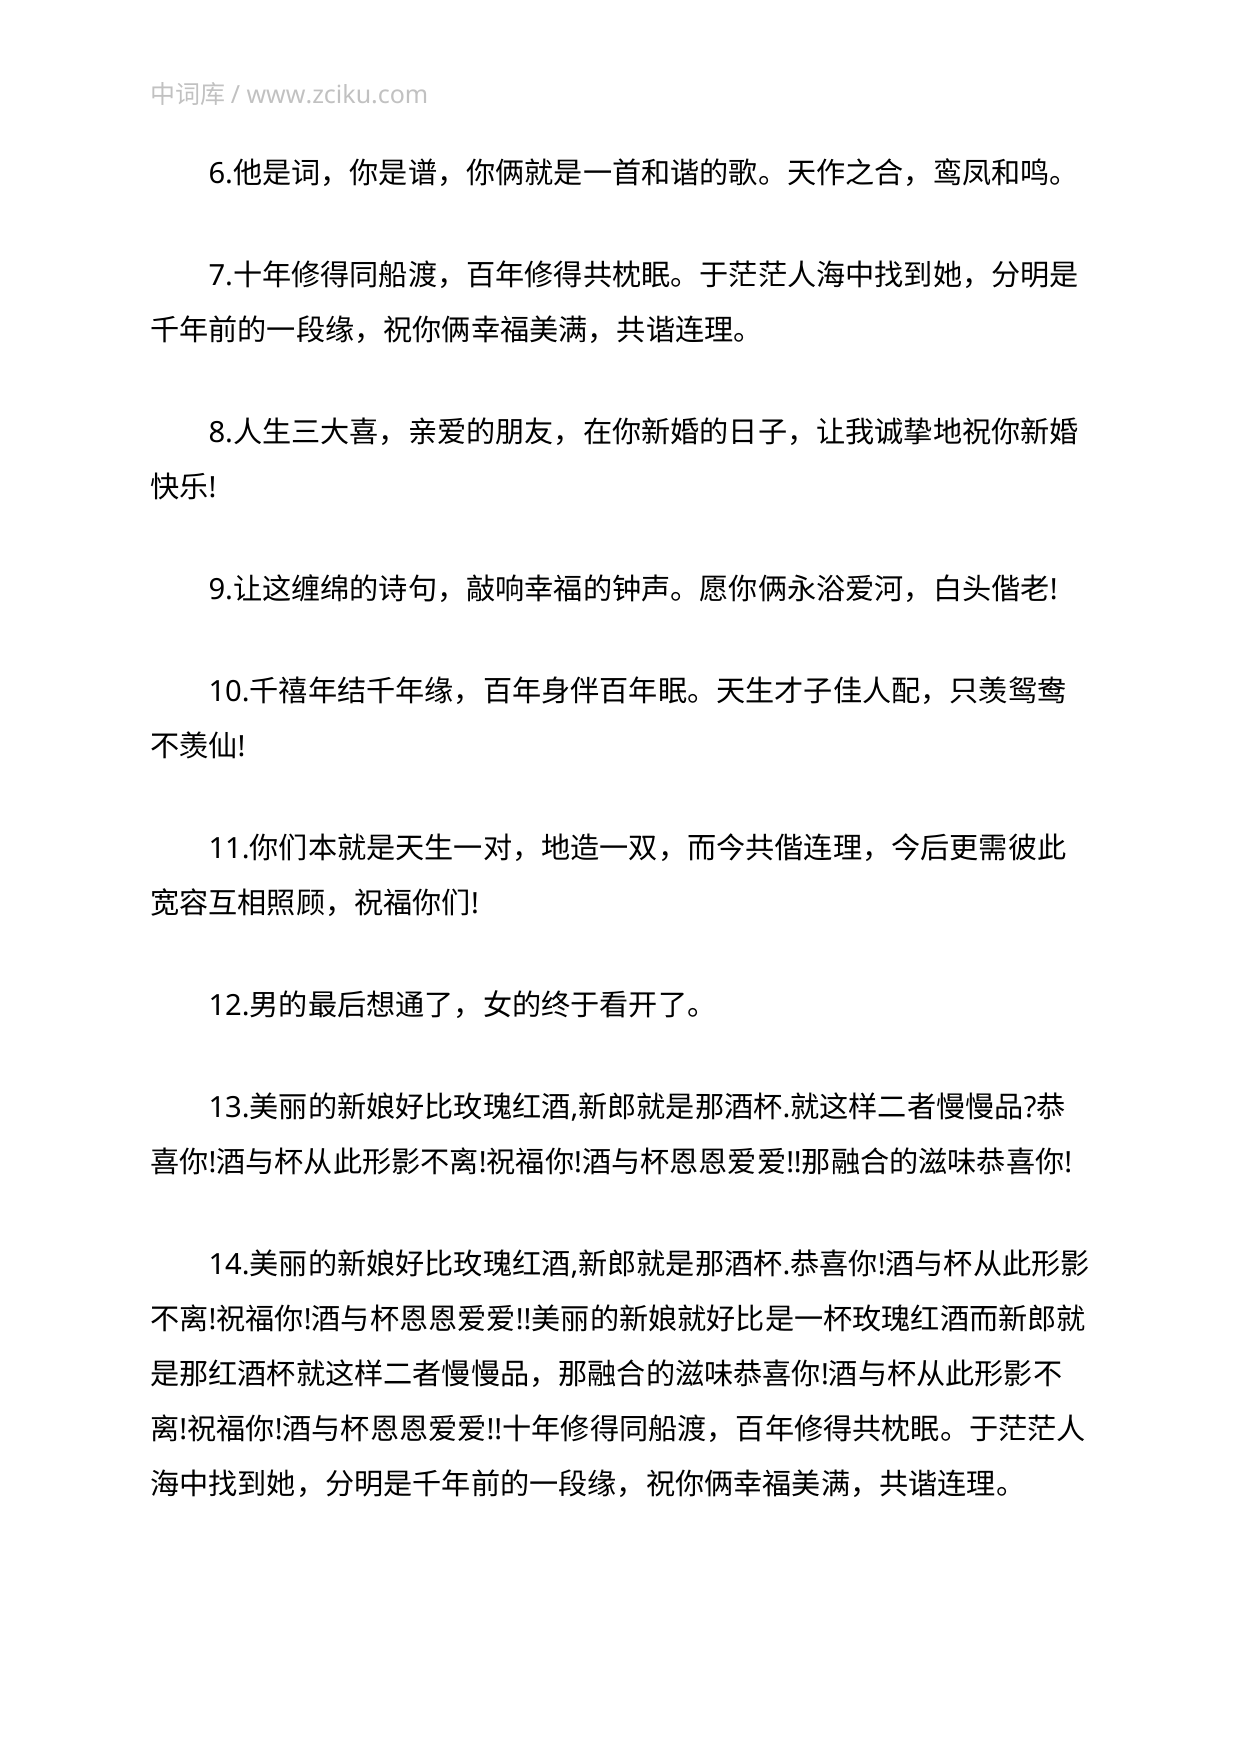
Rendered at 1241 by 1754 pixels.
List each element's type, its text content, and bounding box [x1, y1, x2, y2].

text 7.十年修得同船渡，百年修得共枕眠。于茫茫人海中找到她，分明是千年前的一段缘，祝你俩幸福美满，共谐连理。 [150, 252, 1090, 349]
text 11.你们本就是天生一对，地造一双，而今共偕连理，今后更需彼此宽容互相照顾，祝福你们! [150, 825, 1090, 922]
text 8.人生三大喜，亲爱的朋友，在你新婚的日子，让我诚挚地祝你新婚快乐! [150, 409, 1090, 506]
text 13.美丽的新娘好比玫瑰红酒,新郎就是那酒杯.就这样二者慢慢品?恭喜你!酒与杯从此形影不离!祝福你!酒与杯恩恩爱爱!!那融合的滋味恭喜你! [150, 1084, 1090, 1181]
text 14.美丽的新娘好比玫瑰红酒,新郎就是那酒杯.恭喜你!酒与杯从此形影不离!祝福你!酒与杯恩恩爱爱!!美丽的新娘就好比是一杯玫瑰红酒而新郎就是那红酒杯就这样二者慢慢品，那融合的滋味恭喜你!酒与杯从此形影不离!祝福你!酒与杯恩恩爱爱!!十年修得同船渡，百年修得共枕眠。于茫茫人海中找到她，分明是千年前的一段缘，祝你俩幸福美满，共谐连理。 [150, 1241, 1090, 1503]
text 10.千禧年结千年缘，百年身伴百年眠。天生才子佳人配，只羡鸳鸯不羡仙! [150, 668, 1090, 765]
text 6.他是词，你是谱，你俩就是一首和谐的歌。天作之合，鸾凤和鸣。 [150, 150, 1090, 192]
text 12.男的最后想通了，女的终于看开了。 [150, 982, 1090, 1024]
text 9.让这缠绵的诗句，敲响幸福的钟声。愿你俩永浴爱河，白头偕老! [150, 566, 1090, 608]
